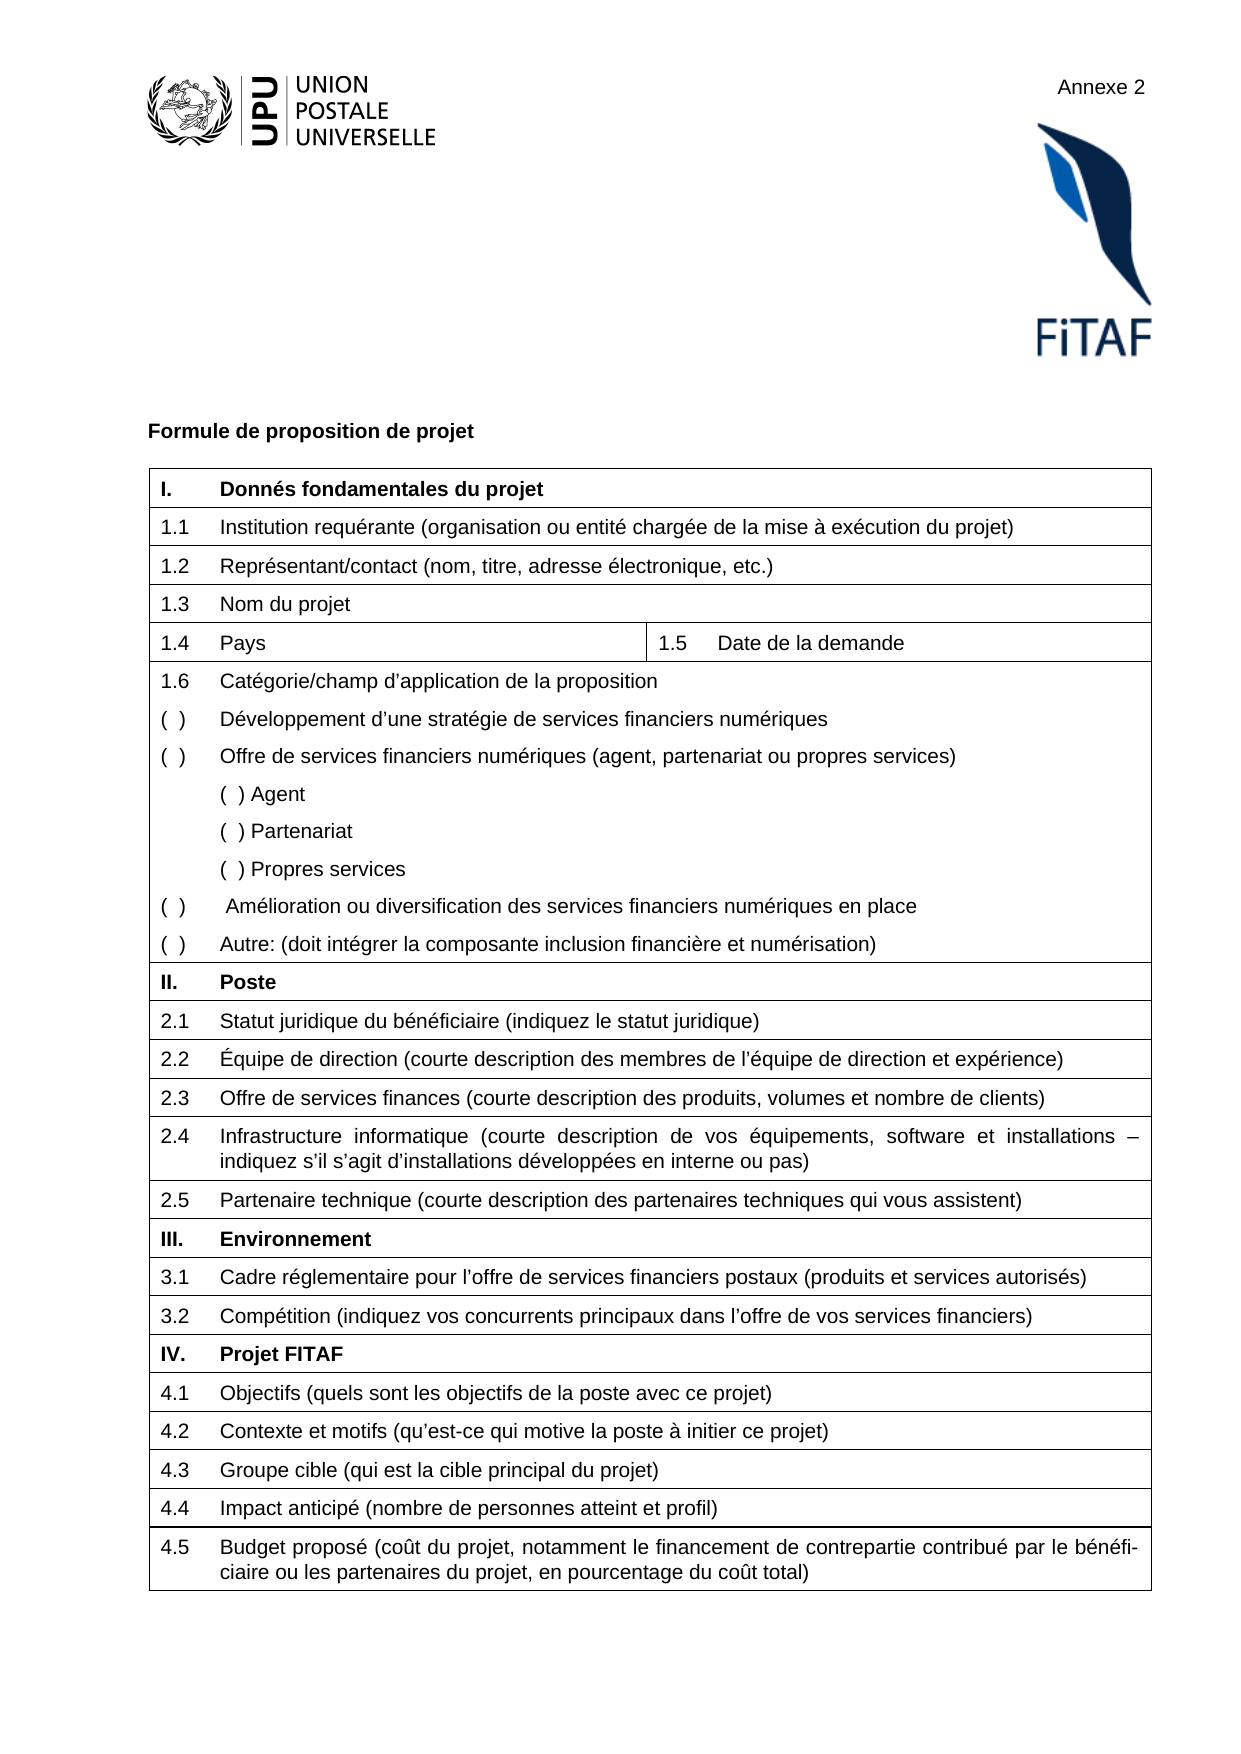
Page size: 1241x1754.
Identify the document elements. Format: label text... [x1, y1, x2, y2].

table_cell 1.6 Catégorie/champ d’application de la proposition ( ) Développement d’une stratégie de services financiers numériques ( ) Offre de services financiers numériques (agent, partenariat ou propres services) ( ) Agent ( ) Partenariat ( ) Propres services ( ) Amélioration ou diversification des services financiers numériques en place ( ) Autre: (doit intégrer la composante inclusion financière et numérisation) [150, 662, 1151, 962]
table_cell 1.4 Pays [150, 623, 646, 661]
table_cell 4.1 Objectifs (quels sont les objectifs de la poste avec ce projet) [150, 1373, 1151, 1411]
table_cell 2.5 Partenaire technique (courte description des partenaires techniques qui vous assistent) [150, 1181, 1151, 1218]
table_cell IV. Projet FITAF [150, 1335, 1151, 1372]
table_cell 1.5 Date de la demande [647, 623, 1151, 661]
table_cell 2.1 Statut juridique du bénéficiaire (indiquez le statut juridique) [150, 1001, 1151, 1039]
table_cell 1.3 Nom du projet [150, 585, 1151, 622]
picture [147, 76, 435, 146]
table_cell 4.2 Contexte et motifs (qu’est-ce qui motive la poste à initier ce projet) [150, 1412, 1151, 1449]
table_cell 4.5 Budget proposé (coût du projet, notamment le financement de contrepartie contribué par le bénéfi-ciaire ou les partenaires du projet, en pourcentage du coût total) [150, 1528, 1151, 1590]
table_cell 1.1 Institution requérante (organisation ou entité chargée de la mise à exécution du projet) [150, 508, 1151, 545]
table_header I. Donnés fondamentales du projet [150, 469, 1151, 507]
table_cell 3.1 Cadre réglementaire pour l’offre de services financiers postaux (produits et services autorisés) [150, 1258, 1151, 1295]
table_cell 4.4 Impact anticipé (nombre de personnes atteint et profil) [150, 1489, 1151, 1526]
table_cell 2.2 Équipe de direction (courte description des membres de l’équipe de direction et expérience) [150, 1040, 1151, 1077]
table_cell 1.2 Représentant/contact (nom, titre, adresse électronique, etc.) [150, 546, 1151, 584]
table_cell 3.2 Compétition (indiquez vos concurrents principaux dans l’offre de vos services financiers) [150, 1296, 1151, 1334]
table_cell II. Poste [150, 963, 1151, 1000]
table_cell 4.3 Groupe cible (qui est la cible principal du projet) [150, 1450, 1151, 1488]
picture [1037, 123, 1152, 357]
table_cell 2.3 Offre de services finances (courte description des produits, volumes et nombre de clients) [150, 1079, 1151, 1116]
text Formule de proposition de projet [148, 418, 1152, 443]
table_cell III. Environnement [150, 1219, 1151, 1257]
table_cell 2.4 Infrastructure informatique (courte description de vos équipements, software et installations –indiquez s’il s’agit d’installations développées en interne ou pas) [150, 1117, 1151, 1179]
